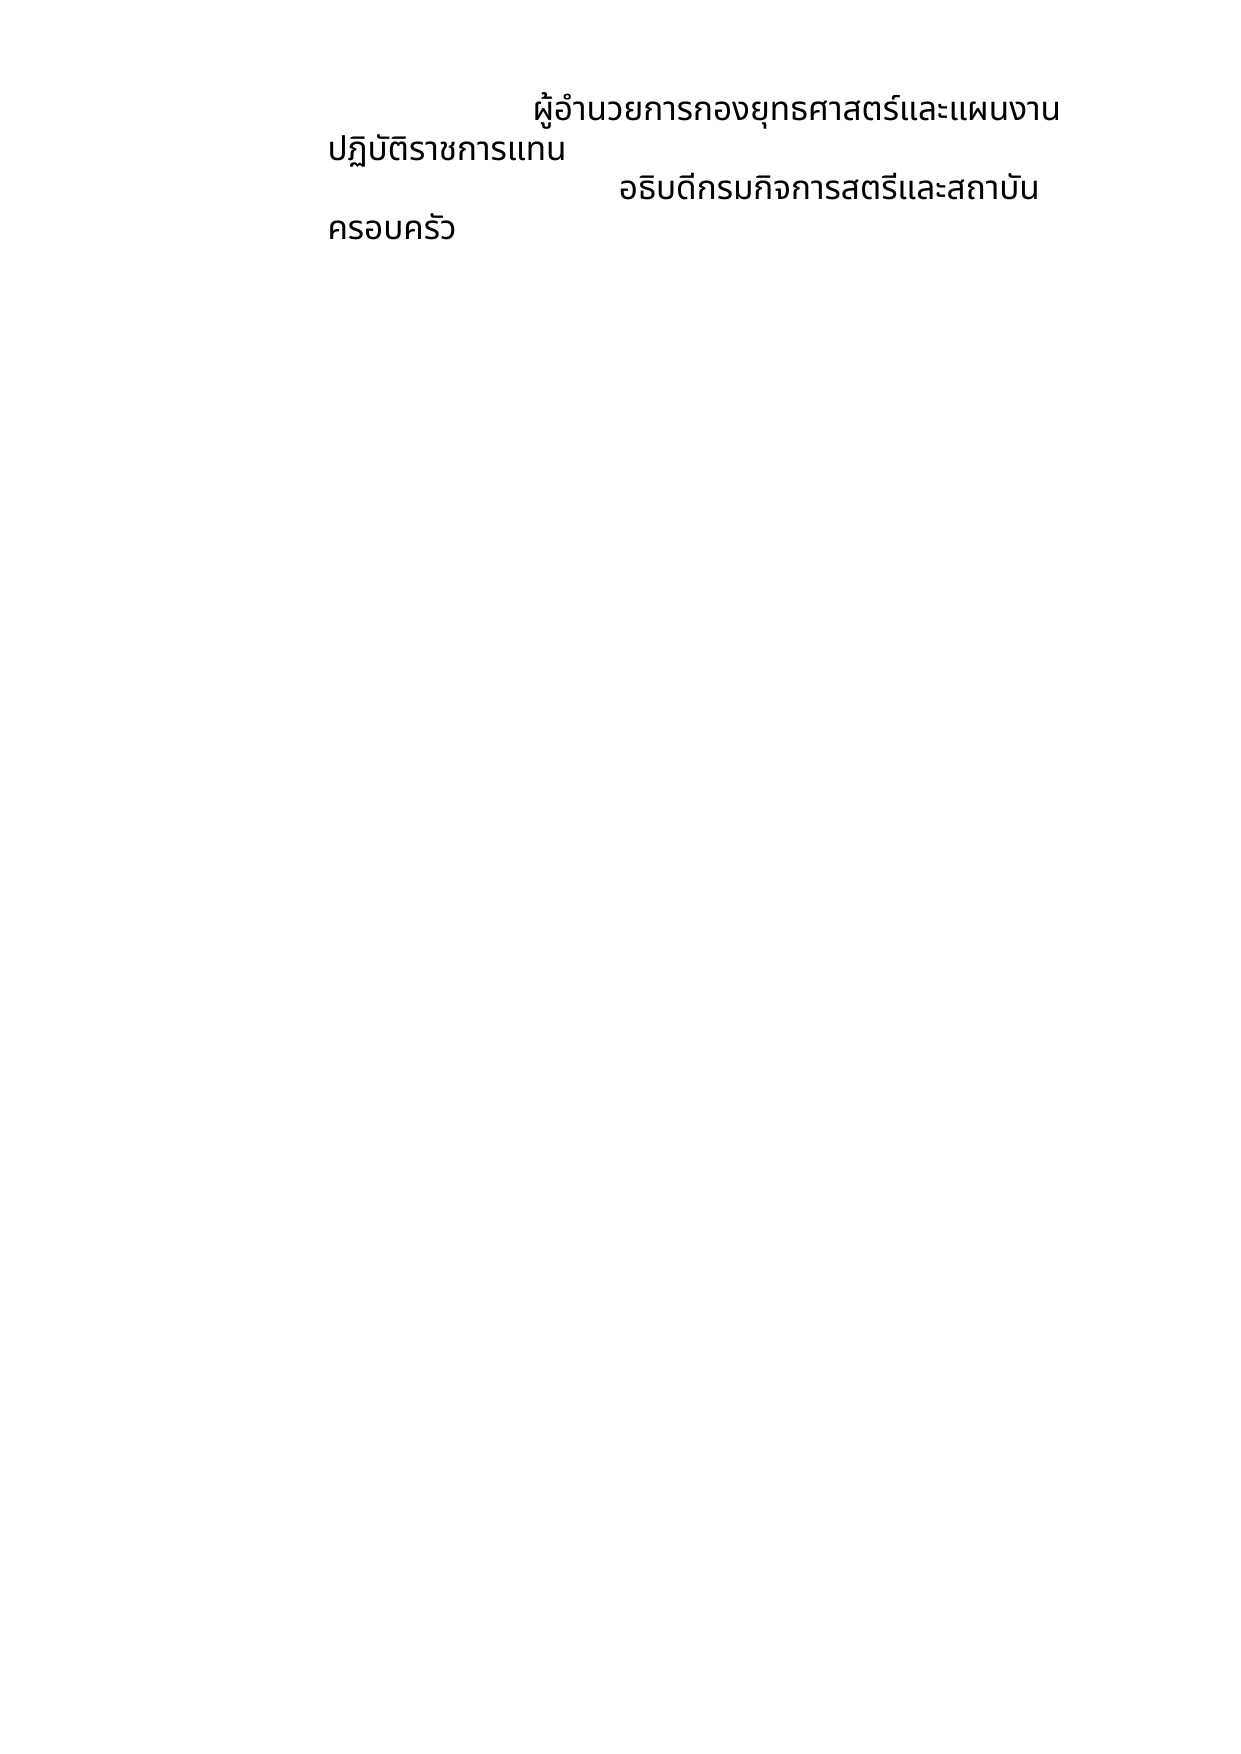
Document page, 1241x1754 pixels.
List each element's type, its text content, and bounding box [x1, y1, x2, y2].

text ผู้อำนวยการกองยุทธศาสตร์และแผนงาน ปฏิบัติราชการแทน [327, 89, 1115, 168]
text อธิบดีกรมกิจการสตรีและสถาบันครอบครัว [327, 168, 1115, 247]
